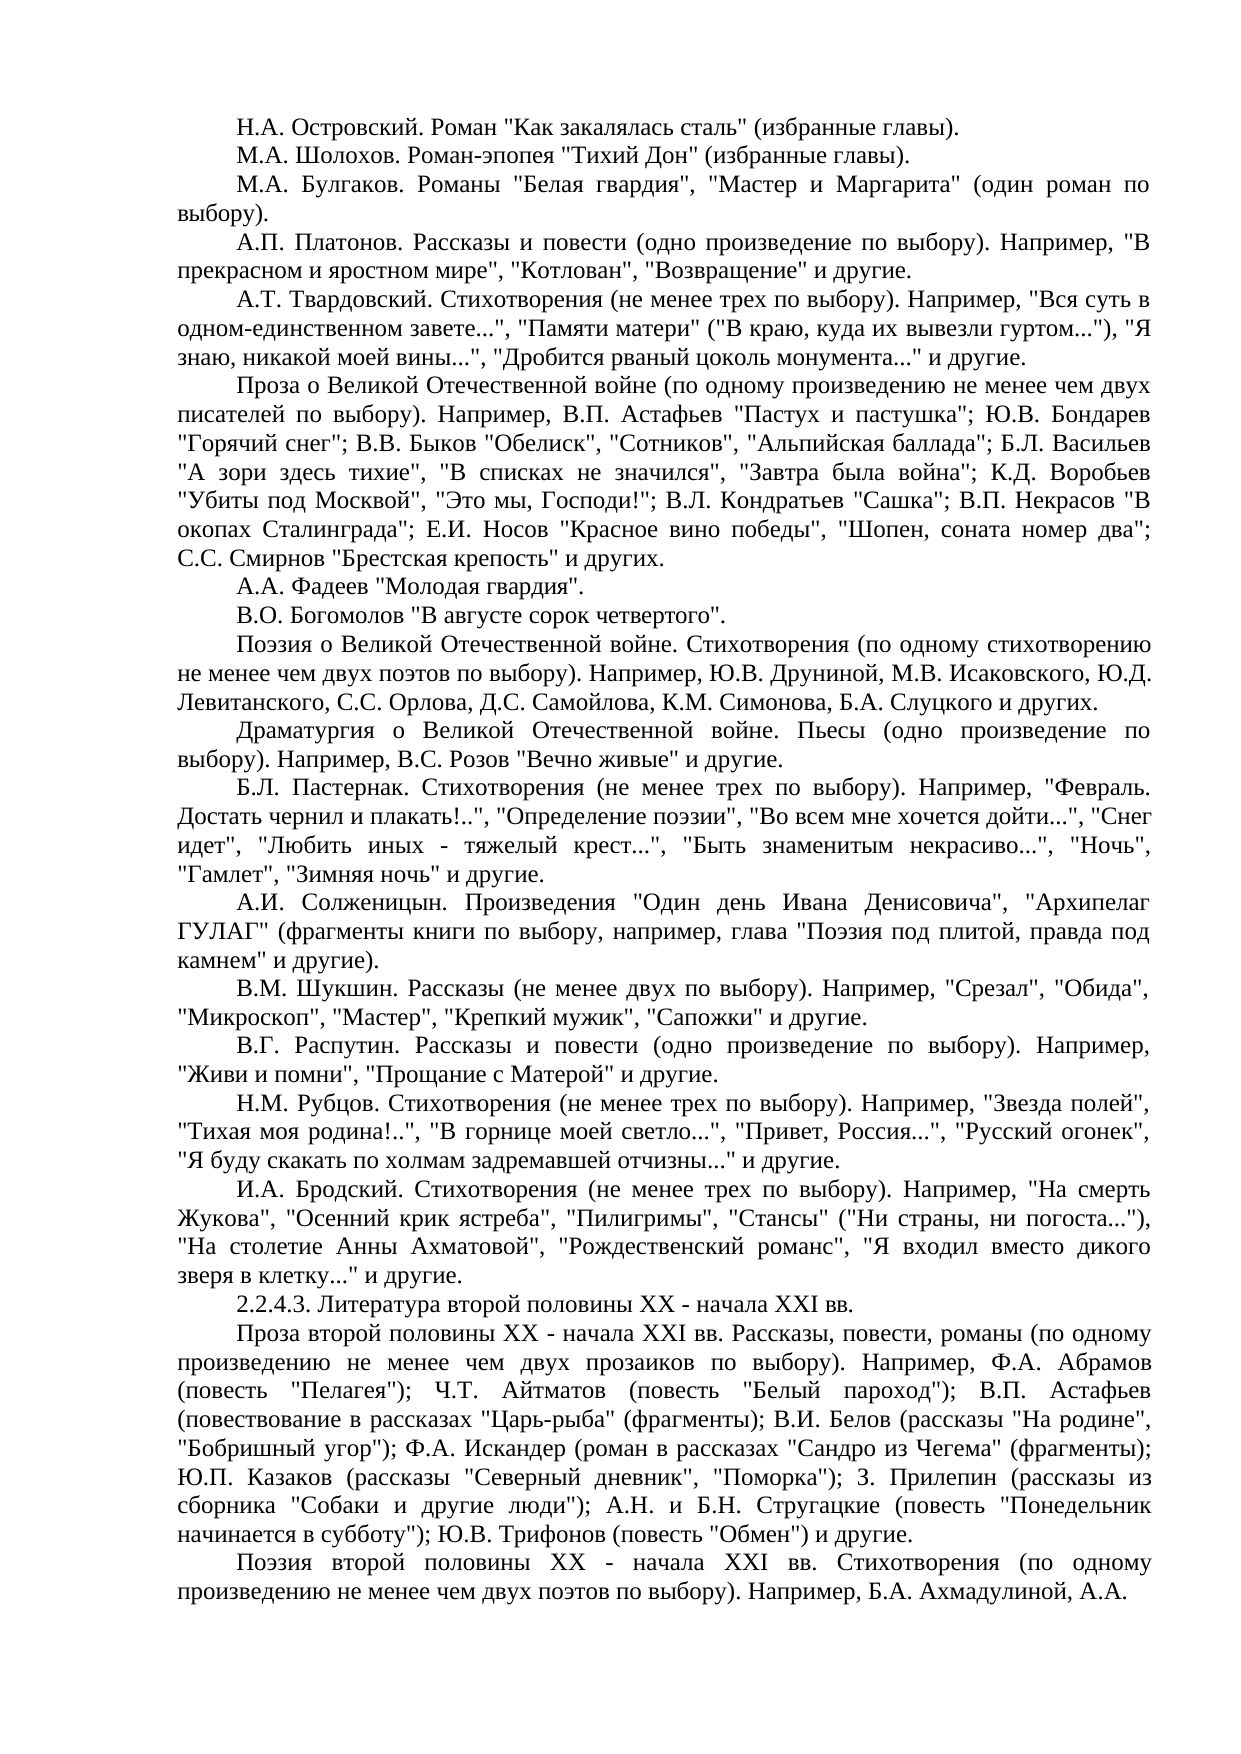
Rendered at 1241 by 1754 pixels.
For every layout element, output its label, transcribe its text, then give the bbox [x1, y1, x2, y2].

text Поэзия второй половины XX - начала XXI вв. Стихотворения (по одному произведению не менее чем двух поэтов по выбору). Например, Б.А. Ахмадулиной, А.А. [177, 1548, 1153, 1604]
text Н.М. Рубцов. Стихотворения (не менее трех по выбору). Например, "Звезда полей", "Тихая моя родина!..", "В горнице моей светло...", "Привет, Россия...", "Русский огонек", "Я буду скакать по холмам задремавшей отчизны..." и другие. [177, 1088, 1151, 1174]
text Проза о Великой Отечественной войне (по одному произведению не менее чем двух писателей по выбору). Например, В.П. Астафьев "Пастух и пастушка"; Ю.В. Бондарев "Горячий снег"; В.В. Быков "Обелиск", "Сотников", "Альпийская баллада"; Б.Л. Васильев "А зори здесь тихие", "В списках не значился", "Завтра была война"; К.Д. Воробьев "Убиты под Москвой", "Это мы, Господи!"; В.Л. Кондратьев "Сашка"; В.П. Некрасов "В окопах Сталинграда"; Е.И. Носов "Красное вино победы", "Шопен, соната номер два"; С.С. Смирнов "Брестская крепость" и других. [177, 371, 1152, 572]
text Драматургия о Великой Отечественной войне. Пьесы (одно произведение по выбору). Например, В.С. Розов "Вечно живые" и другие. [177, 716, 1152, 772]
text И.А. Бродский. Стихотворения (не менее трех по выбору). Например, "На смерть Жукова", "Осенний крик ястреба", "Пилигримы", "Стансы" ("Ни страны, ни погоста..."), "На столетие Анны Ахматовой", "Рождественский романс", "Я входил вместо дикого зверя в клетку..." и другие. [177, 1174, 1152, 1289]
text В.М. Шукшин. Рассказы (не менее двух по выбору). Например, "Срезал", "Обида", "Микроскоп", "Мастер", "Крепкий мужик", "Сапожки" и другие. [177, 974, 1150, 1030]
text В.О. Богомолов "В августе сорок четвертого". [236, 601, 1165, 629]
text А.Т. Твардовский. Стихотворения (не менее трех по выбору). Например, "Вся суть в одном-единственном завете...", "Памяти матери" ("В краю, куда их вывезли гуртом..."), "Я знаю, никакой моей вины...", "Дробится рваный цоколь монумента..." и другие. [177, 284, 1152, 371]
text А.И. Солженицын. Произведения "Один день Ивана Денисовича", "Архипелаг ГУЛАГ" (фрагменты книги по выбору, например, глава "Поэзия под плитой, правда под камнем" и другие). [177, 887, 1151, 974]
text А.А. Фадеев "Молодая гвардия". [236, 572, 1165, 601]
text Поэзия о Великой Отечественной войне. Стихотворения (по одному стихотворению не менее чем двух поэтов по выбору). Например, Ю.В. Друниной, М.В. Исаковского, Ю.Д. Левитанского, С.С. Орлова, Д.С. Самойлова, К.М. Симонова, Б.А. Слуцкого и других. [177, 629, 1153, 716]
text Н.А. Островский. Роман "Как закалялась сталь" (избранные главы). М.А. Шолохов. Роман-эпопея "Тихий Дон" (избранные главы). [236, 113, 959, 169]
list Литература второй половины XX - начала XXI вв. [236, 1289, 1165, 1318]
text Б.Л. Пастернак. Стихотворения (не менее трех по выбору). Например, "Февраль. Достать чернил и плакать!..", "Определение поэзии", "Во всем мне хочется дойти...", "Снег идет", "Любить иных - тяжелый крест...", "Быть знаменитым некрасиво...", "Ночь", "Гамлет", "Зимняя ночь" и другие. [177, 772, 1152, 887]
text В.Г. Распутин. Рассказы и повести (одно произведение по выбору). Например, "Живи и помни", "Прощание с Матерой" и другие. [177, 1031, 1151, 1087]
text М.А. Булгаков. Романы "Белая гвардия", "Мастер и Маргарита" (один роман по выбору). [177, 169, 1151, 227]
text А.П. Платонов. Рассказы и повести (одно произведение по выбору). Например, "В прекрасном и яростном мире", "Котлован", "Возвращение" и другие. [177, 227, 1151, 284]
text Проза второй половины XX - начала XXI вв. Рассказы, повести, романы (по одному произведению не менее чем двух прозаиков по выбору). Например, Ф.А. Абрамов (повесть "Пелагея"); Ч.Т. Айтматов (повесть "Белый пароход"); В.П. Астафьев (повествование в рассказах "Царь-рыба" (фрагменты); В.И. Белов (рассказы "На родине", "Бобришный угор"); Ф.А. Искандер (роман в рассказах "Сандро из Чегема" (фрагменты); Ю.П. Казаков (рассказы "Северный дневник", "Поморка"); З. Прилепин (рассказы из сборника "Собаки и другие люди"); А.Н. и Б.Н. Стругацкие (повесть "Понедельник начинается в субботу"); Ю.В. Трифонов (повесть "Обмен") и другие. [177, 1318, 1153, 1548]
